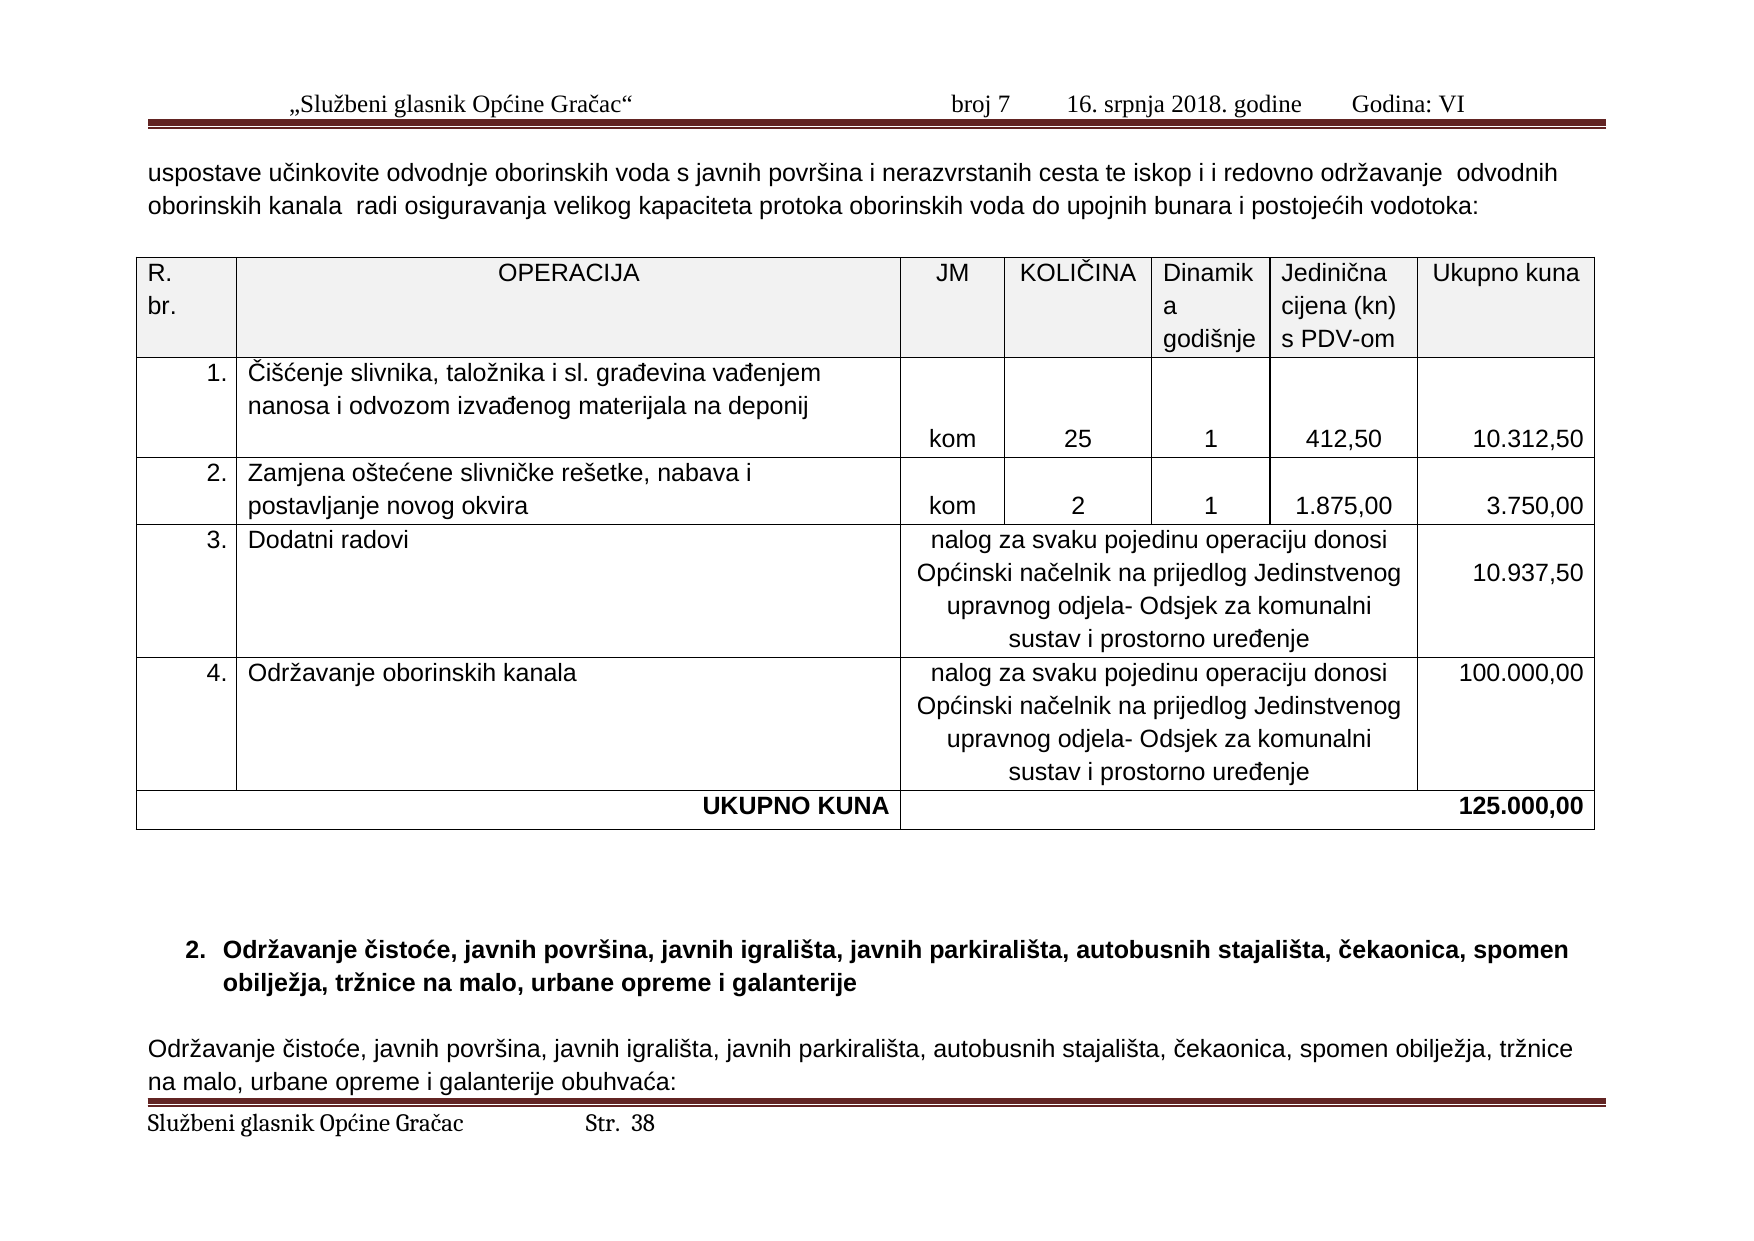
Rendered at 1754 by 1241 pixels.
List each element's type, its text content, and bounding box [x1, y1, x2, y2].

table_cell 412,50 [1271, 358, 1417, 457]
table_cell 100.000,00 [1418, 658, 1594, 790]
table_header R. br. [137, 258, 236, 357]
table_cell 2 [1005, 458, 1151, 524]
table_cell nalog za svaku pojedinu operaciju donosi Općinski načelnik na prijedlog Jedinstvenog upravnog odjela- Odsjek za komunalni sustav i prostorno uređenje [901, 658, 1417, 790]
table_cell Zamjena oštećene slivničke rešetke, nabava i postavljanje novog okvira [237, 458, 900, 524]
table_cell 125.000,00 [901, 791, 1594, 829]
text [148, 158, 1606, 219]
table_cell nalog za svaku pojedinu operaciju donosi Općinski načelnik na prijedlog Jedinstvenog upravnog odjela- Odsjek za komunalni sustav i prostorno uređenje [901, 525, 1417, 657]
table_header Dinamika godišnje [1152, 258, 1269, 357]
table_cell 1 [1152, 458, 1269, 524]
table_header OPERACIJA [237, 258, 900, 357]
table_cell 25 [1005, 358, 1151, 457]
table_cell [137, 525, 236, 657]
text Održavanje čistoće, javnih površina, javnih igrališta, javnih parkirališta, autobusnih stajališta, čekaonica, spomen obilježja, tržnice na malo, urbane opreme i galanterije obuhvaća: [148, 1034, 1606, 1096]
table_cell 1 [1152, 358, 1269, 457]
table_header Ukupno kuna [1418, 258, 1594, 357]
list Održavanje čistoće, javnih površina, javnih igrališta, javnih parkirališta, autobusnih stajališta, čekaonica, spomen obilježja, tržnice na malo, urbane opreme i galanterije [185, 935, 1606, 997]
table_cell kom [901, 358, 1004, 457]
table_cell Održavanje oborinskih kanala [237, 658, 900, 790]
table_header Jedinična cijena (kn) s PDV-om [1271, 258, 1417, 357]
table_cell UKUPNO KUNA [137, 791, 900, 829]
table_cell [137, 358, 236, 457]
table_header KOLIČINA [1005, 258, 1151, 357]
table_cell 10.312,50 [1418, 358, 1594, 457]
table_cell 10.937,50 [1418, 525, 1594, 657]
table_cell Dodatni radovi [237, 525, 900, 657]
table_cell [137, 658, 236, 790]
table_cell [137, 458, 236, 524]
table_cell Čišćenje slivnika, taložnika i sl. građevina vađenjem nanosa i odvozom izvađenog materijala na deponij [237, 358, 900, 457]
table_cell 3.750,00 [1418, 458, 1594, 524]
table_cell kom [901, 458, 1004, 524]
table_header JM [901, 258, 1004, 357]
table_cell 1.875,00 [1271, 458, 1417, 524]
